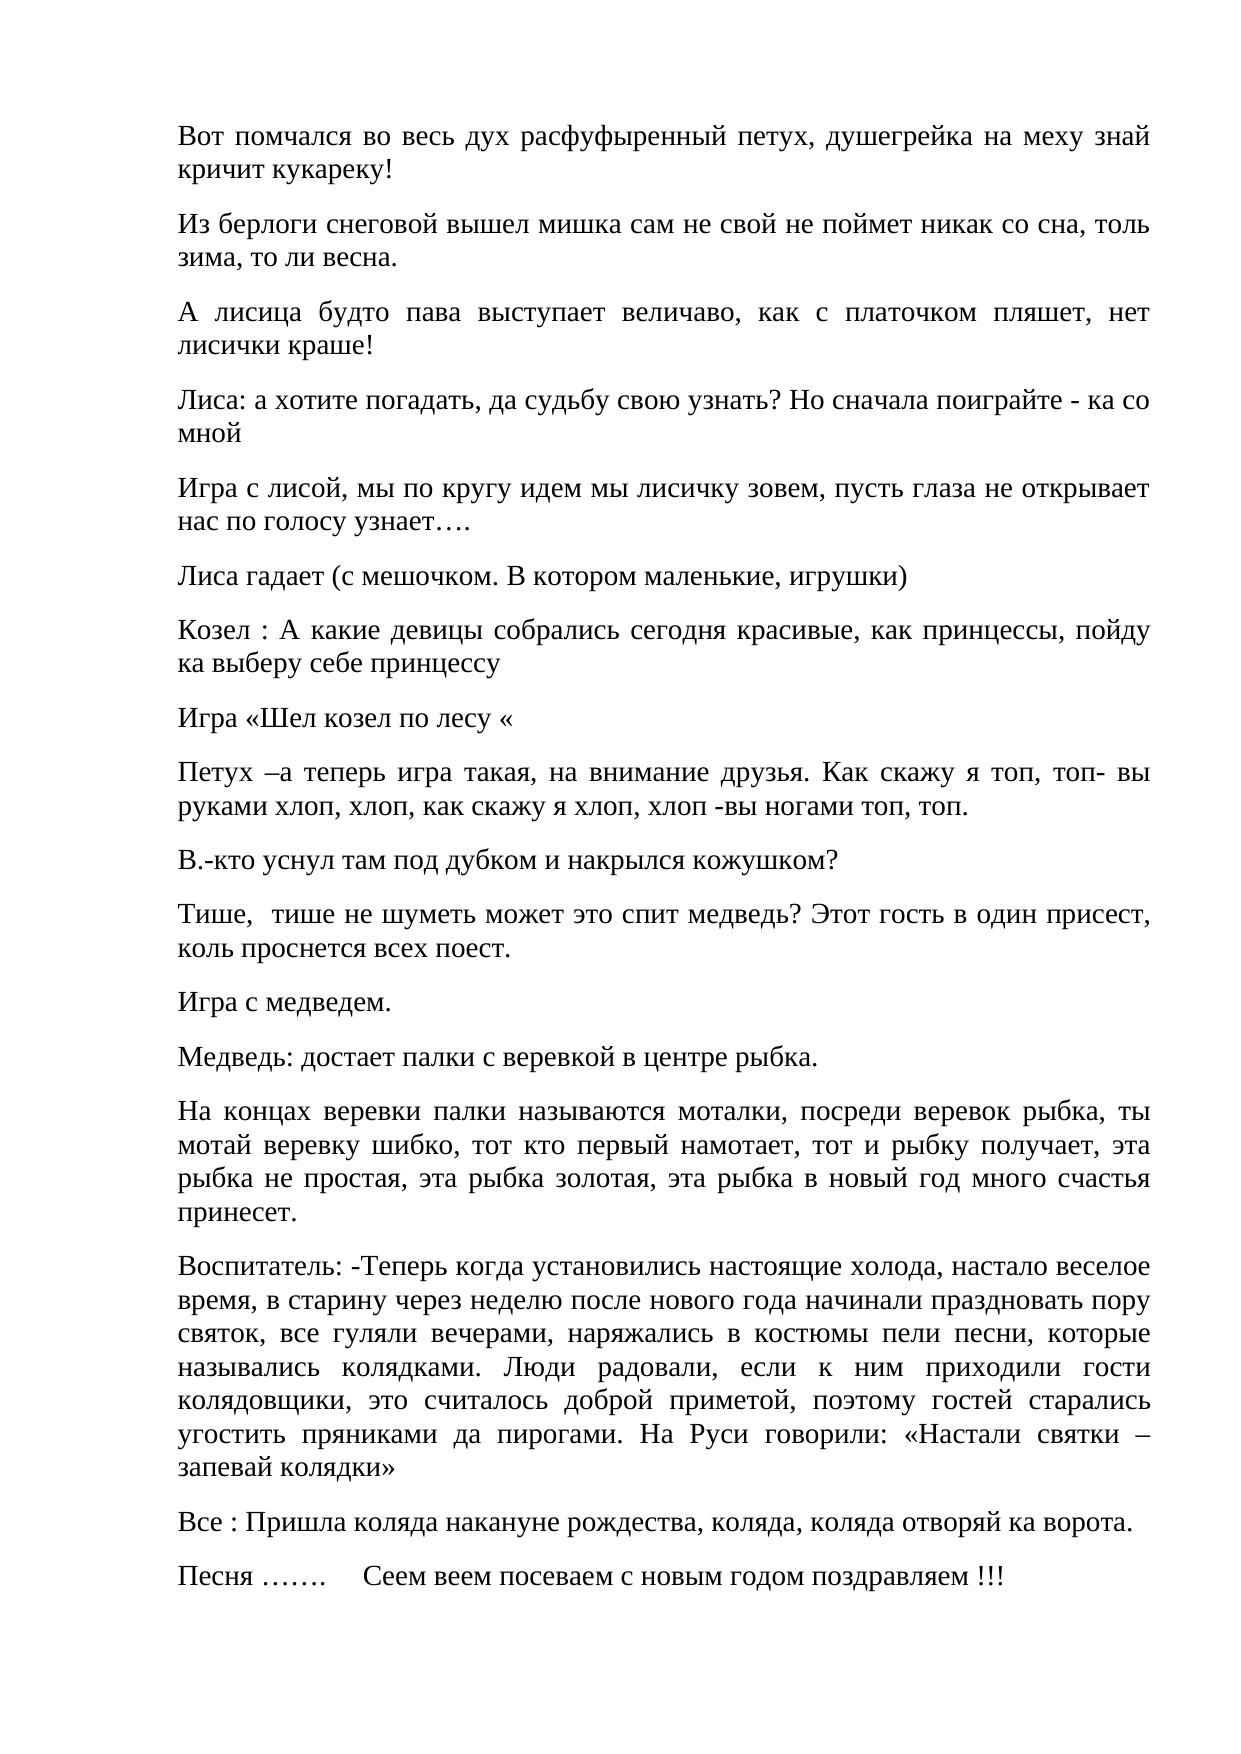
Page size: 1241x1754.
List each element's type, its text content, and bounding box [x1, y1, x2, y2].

text Медведь: достает палки с веревкой в центре рыбка. [177, 1039, 1152, 1072]
text Из берлоги снеговой вышел мишка сам не свой не поймет никак со сна, толь зима, то ли весна. [177, 206, 1152, 273]
text Лиса гадает (с мешочком. В котором маленькие, игрушки) [177, 558, 1152, 591]
text Все : Пришла коляда накануне рождества, коляда, коляда отворяй ка ворота. [177, 1504, 1152, 1537]
text Игра «Шел козел по лесу « [177, 700, 1152, 733]
text На концах веревки палки называются моталки, посреди веревок рыбка, ты мотай веревку шибко, тот кто первый намотает, тот и рыбку получает, эта рыбка не простая, эта рыбка золотая, эта рыбка в новый год много счастья принесет. [177, 1093, 1152, 1227]
text Вот помчался во весь дух расфуфыренный петух, душегрейка на меху знай кричит кукареку! [177, 118, 1152, 185]
text В.-кто уснул там под дубком и накрылся кожушком? [177, 842, 1152, 876]
text Песня ……. Сеем веем посеваем с новым годом поздравляем !!! [177, 1558, 1152, 1592]
text Тише, тише не шуметь может это спит медведь? Этот гость в один присест, коль проснется всех поест. [177, 897, 1152, 964]
text Лиса: а хотите погадать, да судьбу свою узнать? Но сначала поиграйте - ка со мной [177, 382, 1152, 449]
text Игра с медведем. [177, 984, 1152, 1018]
text Воспитатель: -Теперь когда установились настоящие холода, настало веселое время, в старину через неделю после нового года начинали праздновать пору святок, все гуляли вечерами, наряжались в костюмы пели песни, которые назывались колядками. Люди радовали, если к ним приходили гости колядовщики, это считалось доброй приметой, поэтому гостей старались угостить пряниками да пирогами. На Руси говорили: «Настали святки –запевай колядки» [177, 1248, 1152, 1483]
text Козел : А какие девицы собрались сегодня красивые, как принцессы, пойду ка выберу себе принцессу [177, 612, 1152, 679]
text А лисица будто пава выступает величаво, как с платочком пляшет, нет лисички краше! [177, 294, 1152, 361]
text Петух –а теперь игра такая, на внимание друзья. Как скажу я топ, топ- вы руками хлоп, хлоп, как скажу я хлоп, хлоп -вы ногами топ, топ. [177, 754, 1152, 821]
text Игра с лисой, мы по кругу идем мы лисичку зовем, пусть глаза не открывает нас по голосу узнает…. [177, 470, 1152, 537]
